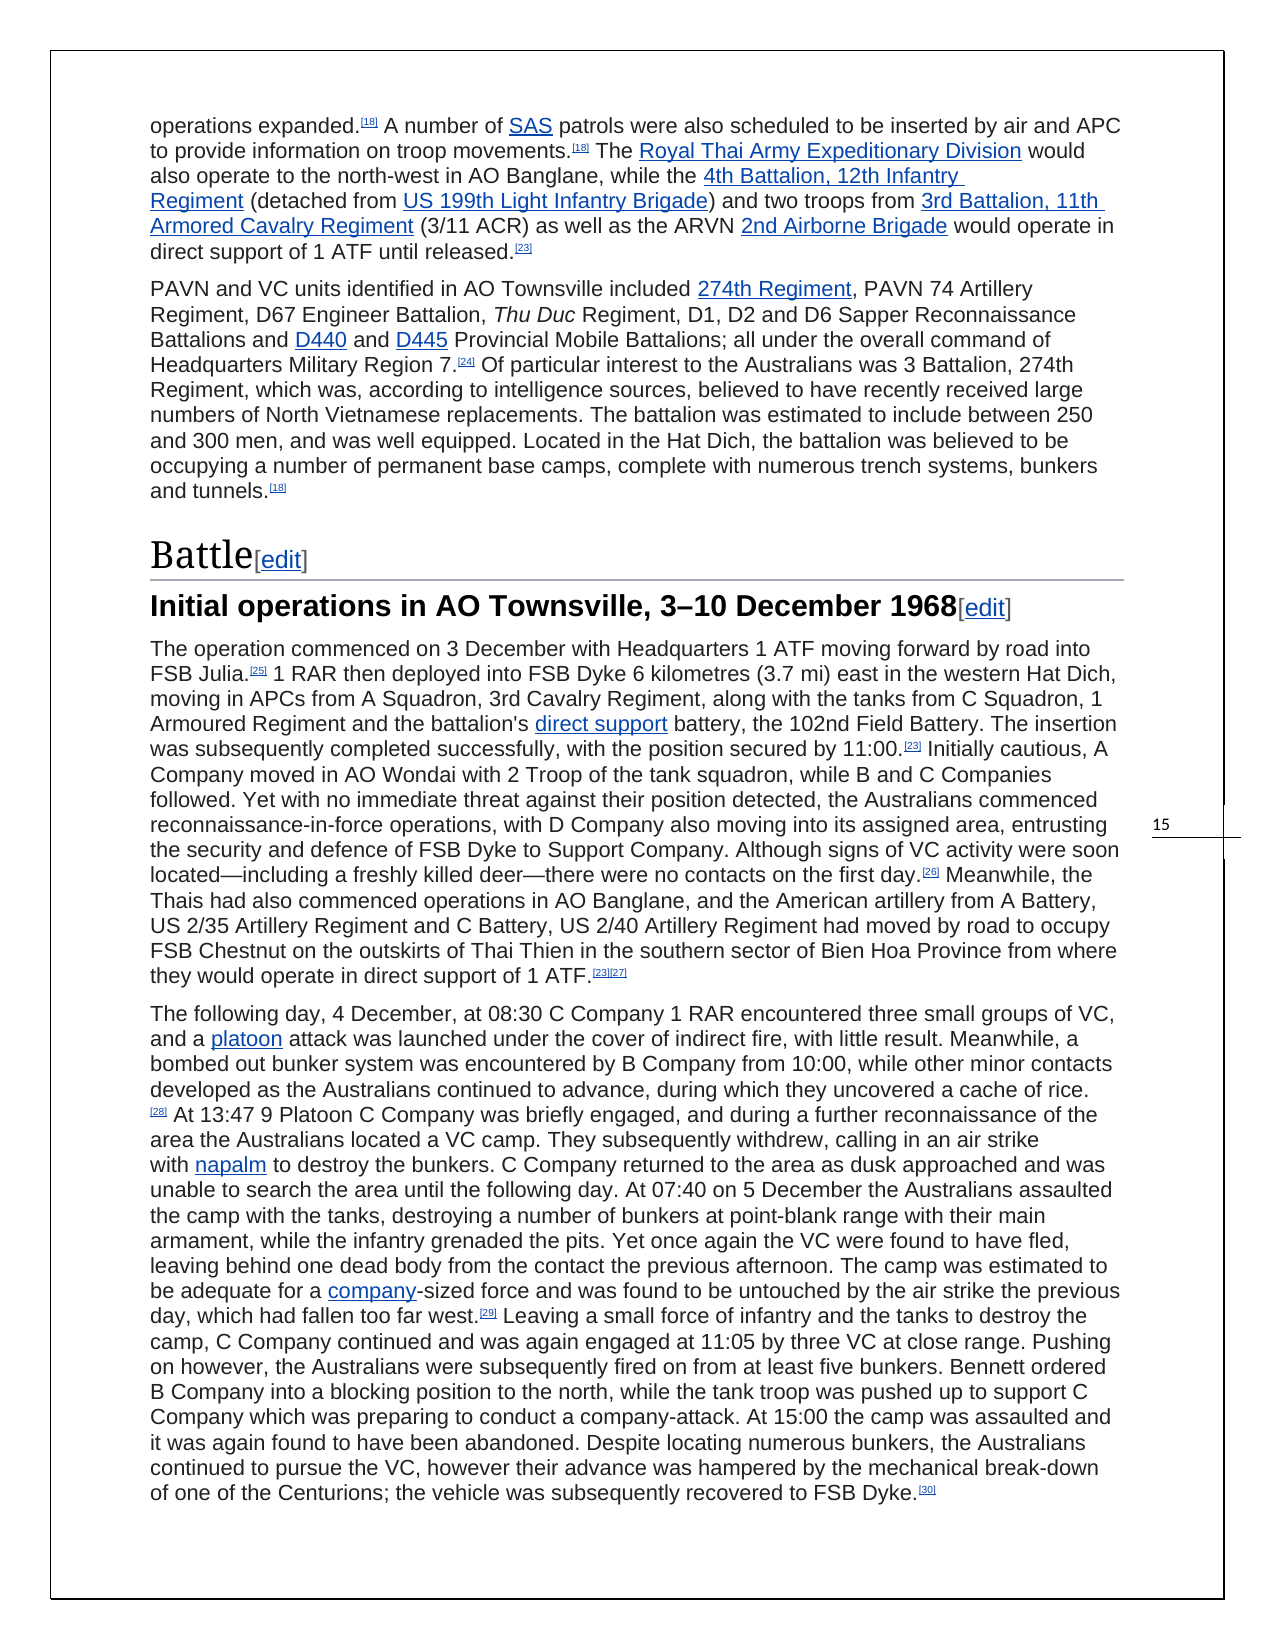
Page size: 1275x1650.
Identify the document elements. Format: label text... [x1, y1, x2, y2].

text The operation commenced on 3 December with Headquarters 1 ATF moving forward by road into FSB Julia.[25] 1 RAR then deployed into FSB Dyke 6 kilometres (3.7 mi) east in the western Hat Dich, moving in APCs from A Squadron, 3rd Cavalry Regiment, along with the tanks from C Squadron, 1 Armoured Regiment and the battalion's direct support battery, the 102nd Field Battery. The insertion was subsequently completed successfully, with the position secured by 11:00.[23] Initially cautious, A Company moved in AO Wondai with 2 Troop of the tank squadron, while B and C Companies followed. Yet with no immediate threat against their position detected, the Australians commenced reconnaissance-in-force operations, with D Company also moving into its assigned area, entrusting the security and defence of FSB Dyke to Support Company. Although signs of VC activity were soon located—including a freshly killed deer—there were no contacts on the first day.[26] Meanwhile, the Thais had also commenced operations in AO Banglane, and the American artillery from A Battery, US 2/35 Artillery Regiment and C Battery, US 2/40 Artillery Regiment had moved by road to occupy FSB Chestnut on the outskirts of Thai Thien in the southern sector of Bien Hoa Province from where they would operate in direct support of 1 ATF.[23][27] [150, 636, 1124, 988]
text The following day, 4 December, at 08:30 C Company 1 RAR encountered three small groups of VC, and a platoon attack was launched under the cover of indirect fire, with little result. Meanwhile, a bombed out bunker system was encountered by B Company from 10:00, while other minor contacts developed as the Australians continued to advance, during which they uncovered a cache of rice.[28] At 13:47 9 Platoon C Company was briefly engaged, and during a further reconnaissance of the area the Australians located a VC camp. They subsequently withdrew, calling in an air strike with napalm to destroy the bunkers. C Company returned to the area as dusk approached and was unable to search the area until the following day. At 07:40 on 5 December the Australians assaulted the camp with the tanks, destroying a number of bunkers at point-blank range with their main armament, while the infantry grenaded the pits. Yet once again the VC were found to have fled, leaving behind one dead body from the contact the previous afternoon. The camp was estimated to be adequate for a company-sized force and was found to be untouched by the air strike the previous day, which had fallen too far west.[29] Leaving a small force of infantry and the tanks to destroy the camp, C Company continued and was again engaged at 11:05 by three VC at close range. Pushing on however, the Australians were subsequently fired on from at least five bunkers. Bennett ordered B Company into a blocking position to the north, while the tank troop was pushed up to support C Company which was preparing to conduct a company-attack. At 15:00 the camp was assaulted and it was again found to have been abandoned. Despite locating numerous bunkers, the Australians continued to pursue the VC, however their advance was hampered by the mechanical break-down of one of the Centurions; the vehicle was subsequently recovered to FSB Dyke.[30] [150, 1001, 1124, 1505]
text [150, 112, 1124, 264]
text PAVN and VC units identified in AO Townsville included 274th Regiment, PAVN 74 Artillery Regiment, D67 Engineer Battalion, Thu Duc Regiment, D1, D2 and D6 Sapper Reconnaissance Battalions and D440 and D445 Provincial Mobile Battalions; all under the overall command of Headquarters Military Region 7.[24] Of particular interest to the Australians was 3 Battalion, 274th Regiment, which was, according to intelligence sources, believed to have recently received large numbers of North Vietnamese replacements. The battalion was estimated to include between 250 and 300 men, and was well equipped. Located in the Hat Dich, the battalion was believed to be occupying a number of permanent base camps, complete with numerous trench systems, bunkers and tunnels.[18] [150, 276, 1124, 503]
text Battle[edit] [150, 528, 1124, 579]
text Initial operations in AO Townsville, 3–10 December 1968[edit] [150, 588, 1124, 623]
